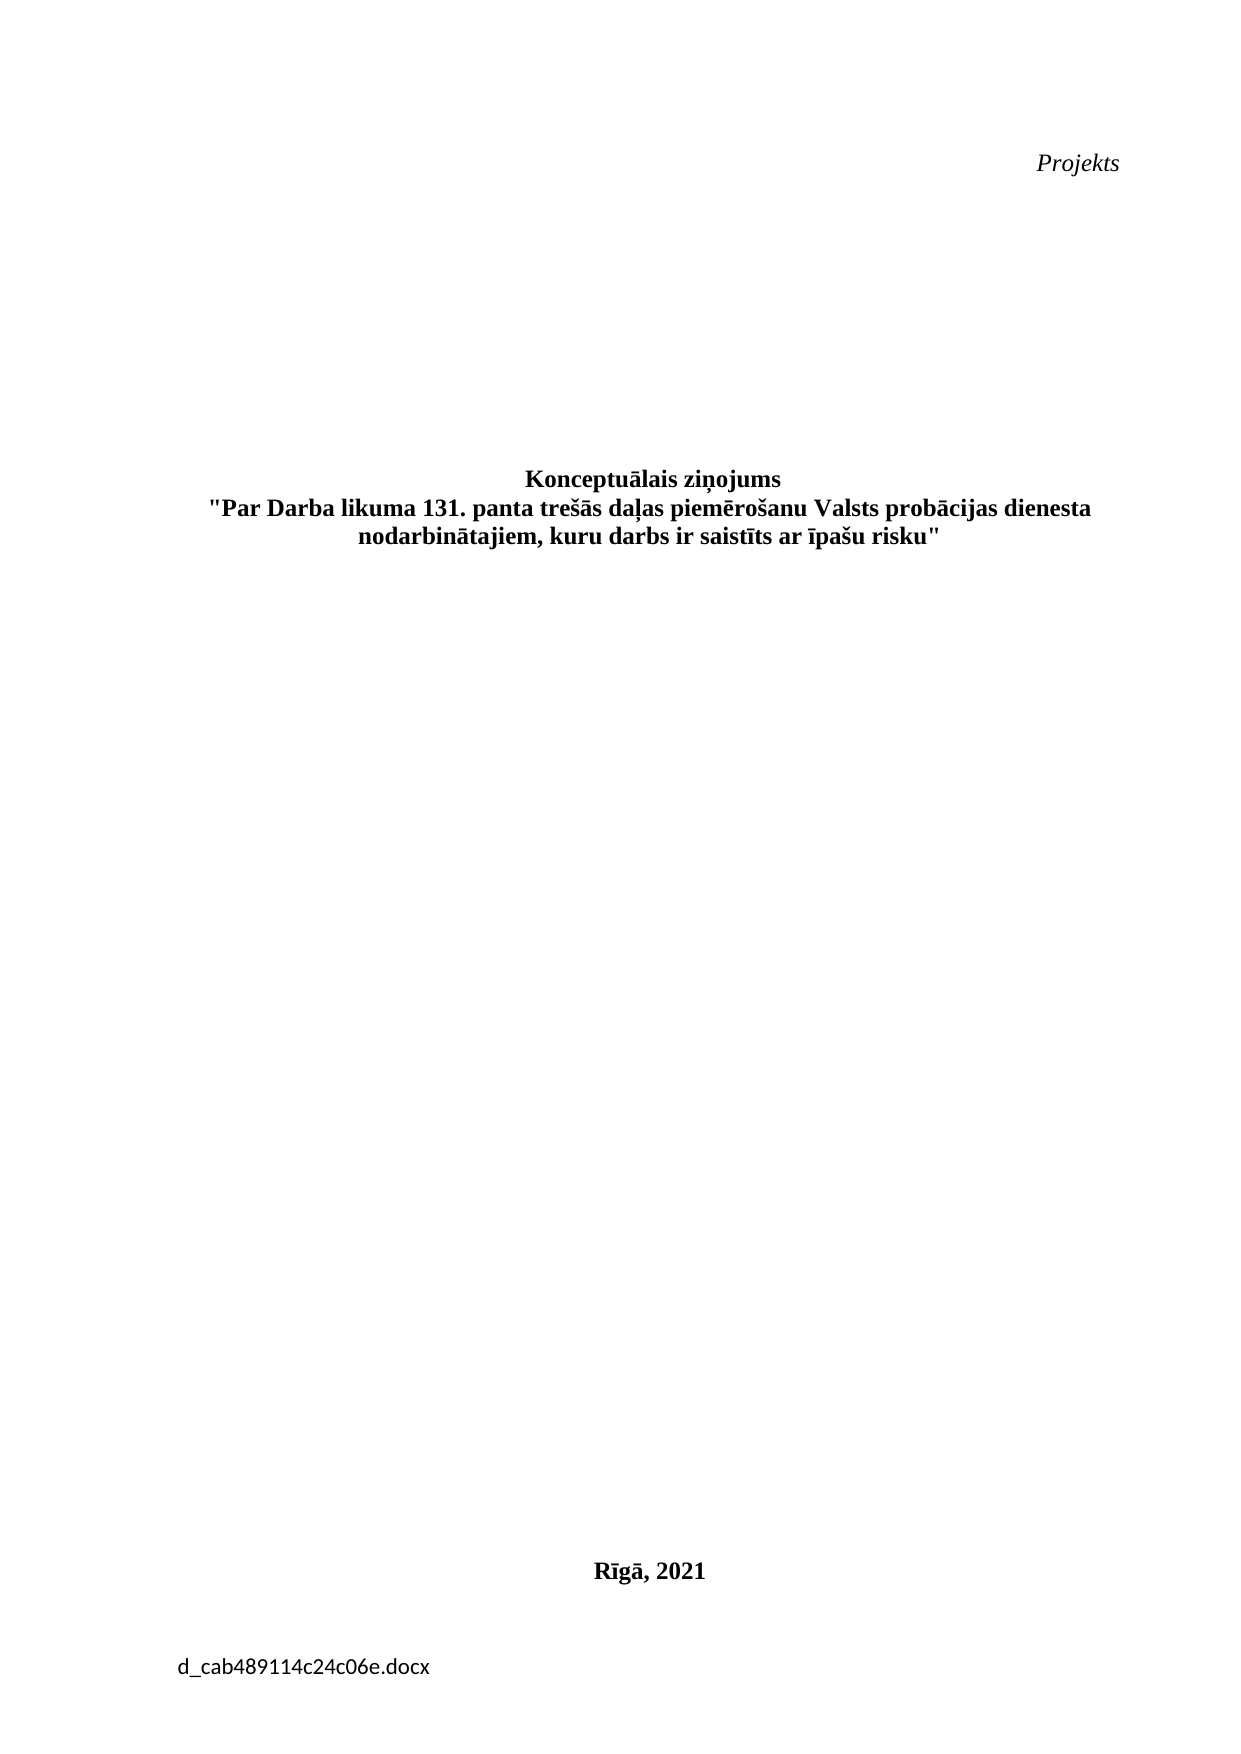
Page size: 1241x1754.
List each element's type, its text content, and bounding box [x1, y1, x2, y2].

text Konceptuālais ziņojums [177, 464, 1122, 493]
text Projekts [177, 148, 1122, 176]
text Rīgā, 2021 [177, 1556, 1122, 1584]
text "Par Darba likuma 131. panta trešās daļas piemērošanu Valsts probācijas dienesta nodarbinātajiem, kuru darbs ir saistīts ar īpašu risku" [177, 493, 1122, 550]
